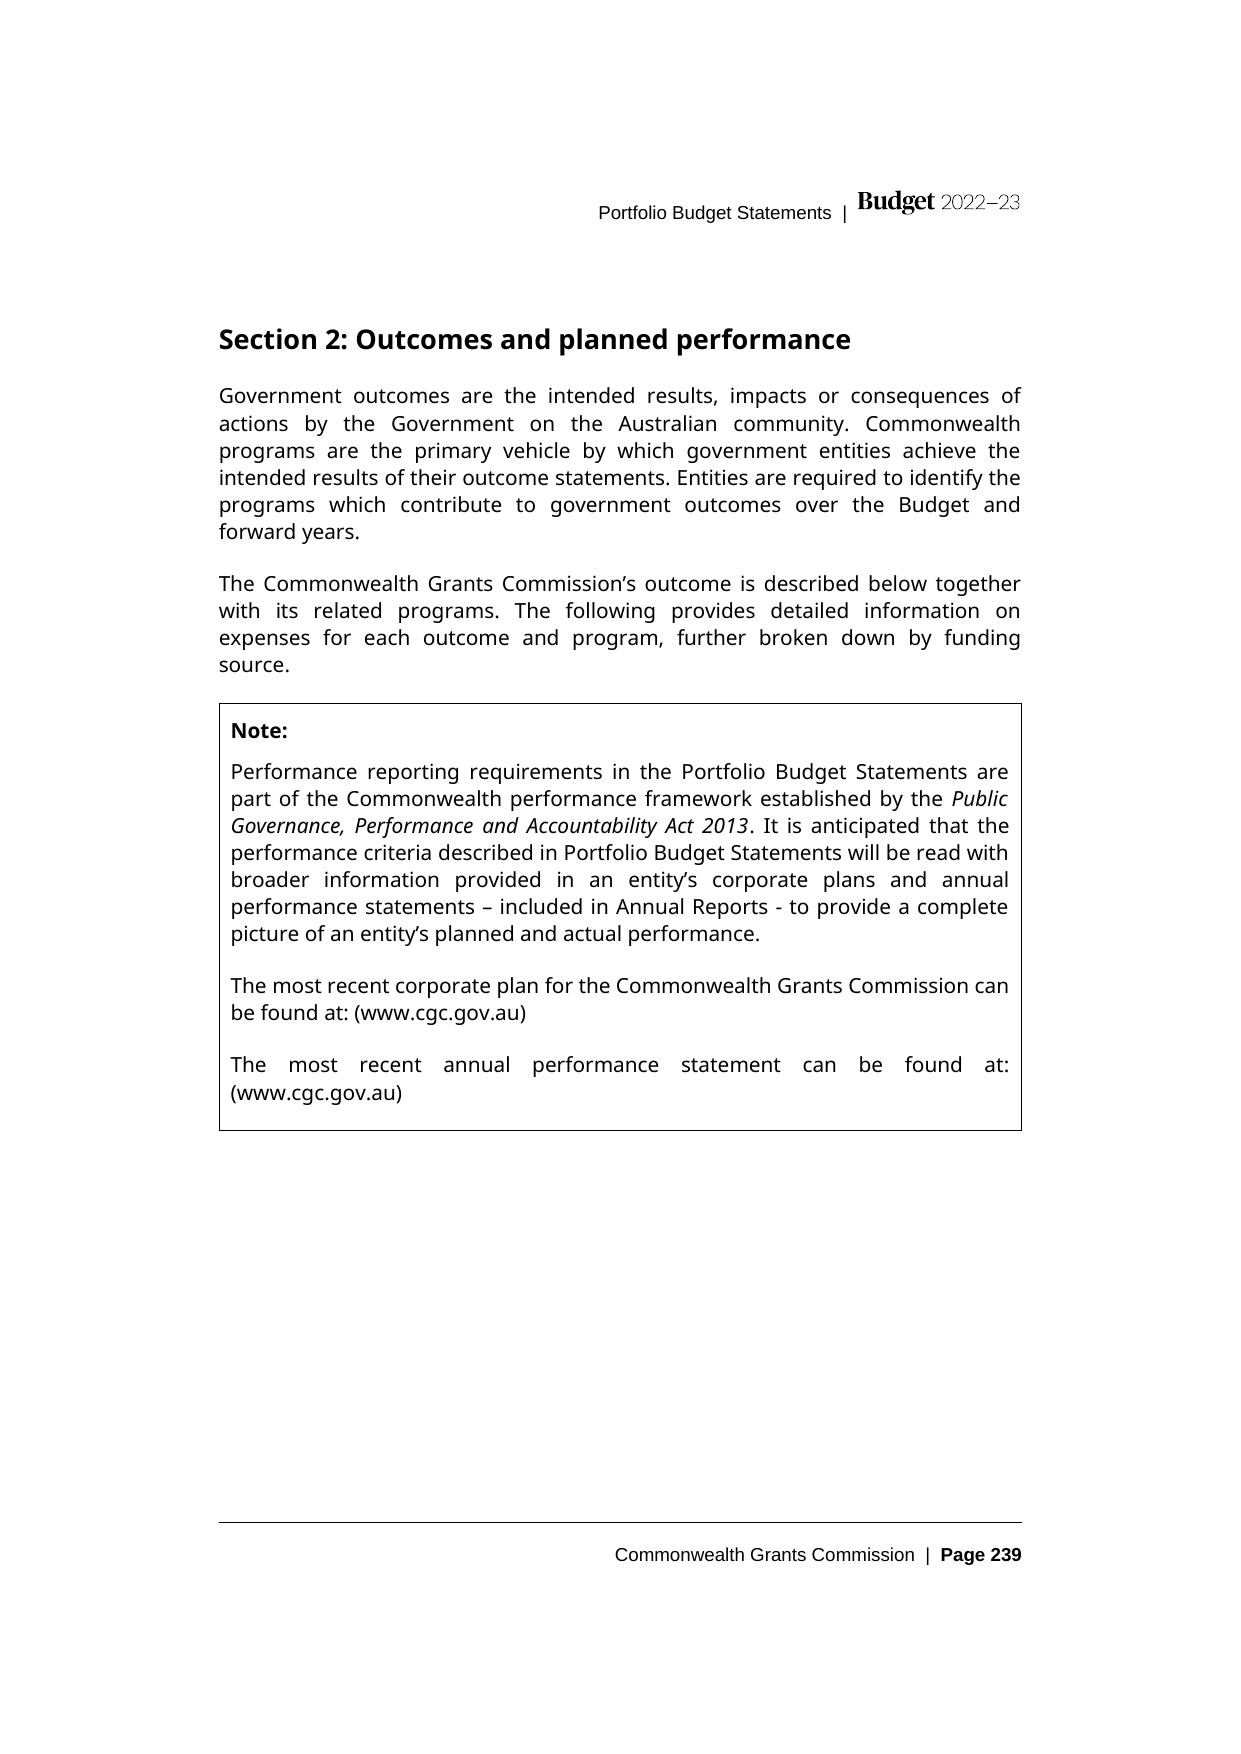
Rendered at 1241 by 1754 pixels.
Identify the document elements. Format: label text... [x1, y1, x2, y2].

table_header Note: Performance reporting requirements in the Portfolio Budget Statements are part of the Commonwealth performance framework established by the Public Governance, Performance and Accountability Act 2013. It is anticipated that the performance criteria described in Portfolio Budget Statements will be read with broader information provided in an entity’s corporate plans and annual performance statements – included in Annual Reports - to provide a complete picture of an entity’s planned and actual performance. The most recent corporate plan for the Commonwealth Grants Commission can be found at: (www.cgc.gov.au) The most recent annual performance statement can be found at: (www.cgc.gov.au) [220, 704, 1021, 1130]
text The Commonwealth Grants Commission’s outcome is described below together with its related programs. The following provides detailed information on expenses for each outcome and program, further broken down by funding source. [218, 570, 1022, 678]
picture [857, 188, 1020, 217]
subtitle Section 2: Outcomes and planned performance [218, 320, 1022, 357]
text Government outcomes are the intended results, impacts or consequences of actions by the Government on the Australian community. Commonwealth programs are the primary vehicle by which government entities achieve the intended results of their outcome statements. Entities are required to identify the programs which contribute to government outcomes over the Budget and forward years. [218, 382, 1022, 545]
